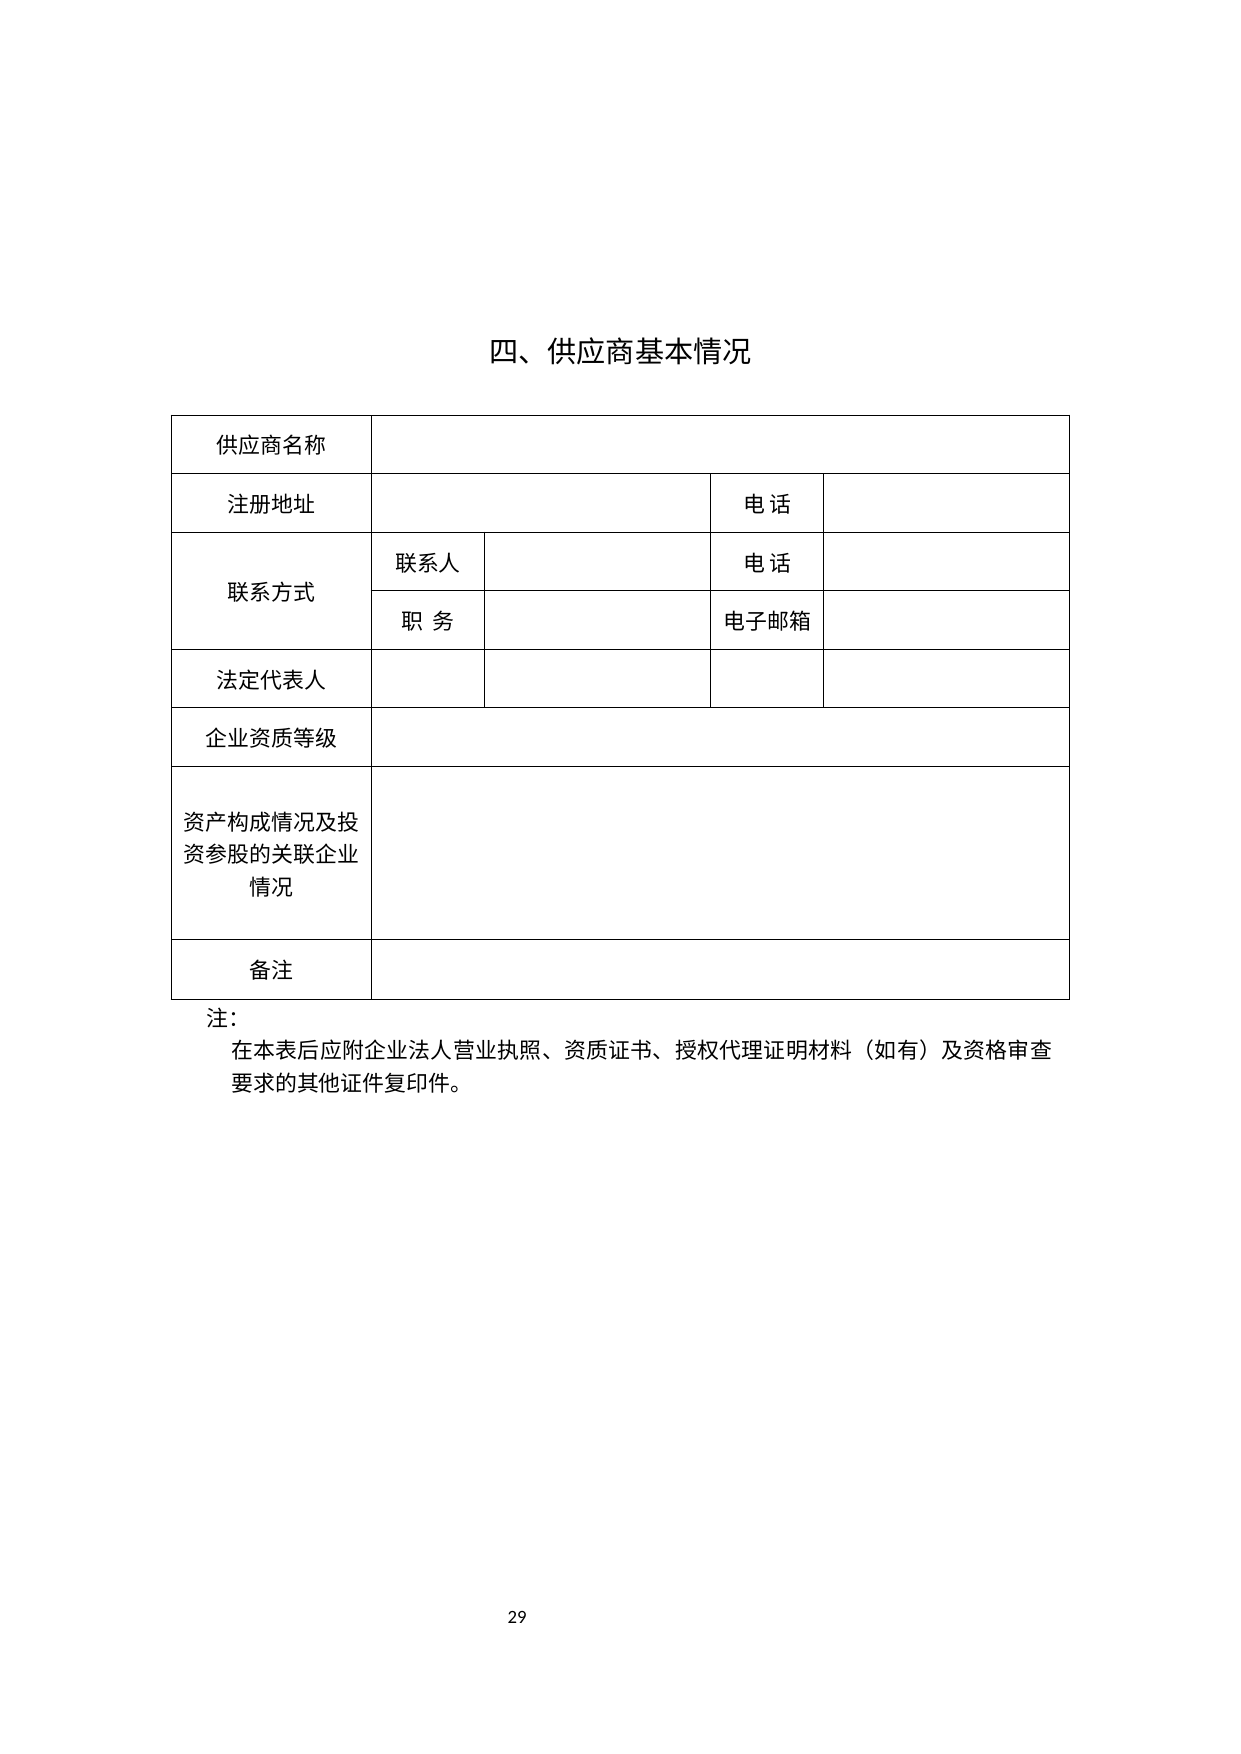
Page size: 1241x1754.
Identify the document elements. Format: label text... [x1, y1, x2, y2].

text 注： [206, 1000, 1053, 1032]
table_cell [372, 708, 1069, 766]
text 四、供应商基本情况 [187, 317, 1053, 382]
text 在本表后应附企业法人营业执照、资质证书、授权代理证明材料（如有）及资格审查要求的其他证件复印件。 [231, 1032, 1053, 1097]
table_cell [485, 533, 710, 590]
table_cell [824, 650, 1069, 707]
table_cell [372, 767, 1069, 939]
table_cell 注册地址 [172, 474, 371, 532]
table_cell 职 务 [372, 591, 484, 649]
table_cell 电子邮箱 [711, 591, 823, 649]
table_cell 电 话 [711, 474, 823, 532]
table_header [372, 416, 1069, 473]
table_cell 联系人 [372, 533, 484, 590]
table_cell 备注 [172, 940, 371, 999]
table_cell 电 话 [711, 533, 823, 590]
table_cell [485, 591, 710, 649]
table_cell [824, 533, 1069, 590]
table_cell 法定代表人 [172, 650, 371, 707]
table_cell 联系方式 [172, 533, 371, 649]
table_header 供应商名称 [172, 416, 371, 473]
table_cell [824, 474, 1069, 532]
table_cell [372, 474, 710, 532]
table_cell [824, 591, 1069, 649]
table_cell [372, 940, 1069, 999]
table_cell [711, 650, 823, 707]
table_cell 资产构成情况及投资参股的关联企业情况 [172, 767, 371, 939]
table_cell 企业资质等级 [172, 708, 371, 766]
table_cell [372, 650, 484, 707]
table_cell [485, 650, 710, 707]
